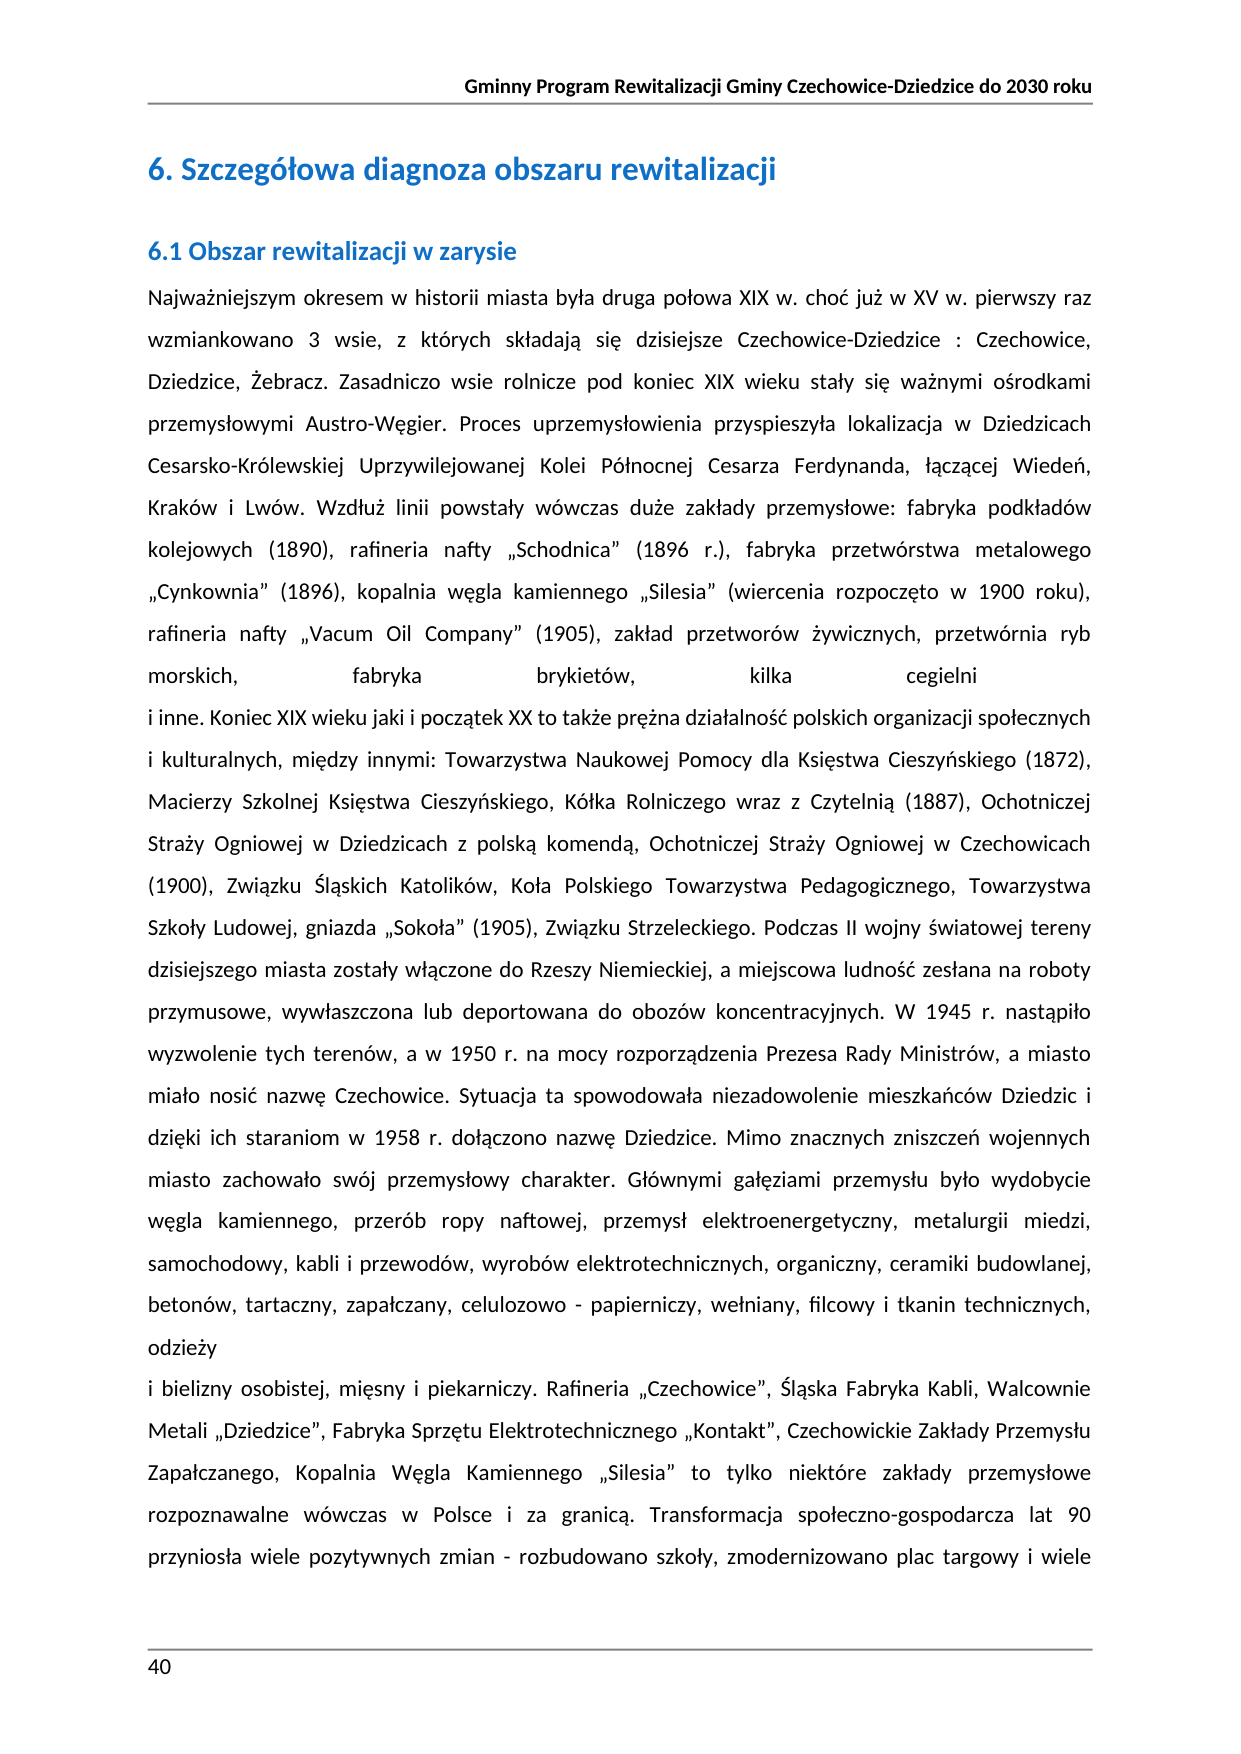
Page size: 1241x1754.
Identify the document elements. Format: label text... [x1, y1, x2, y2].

subtitle 6.1 Obszar rewitalizacji w zarysie [148, 234, 1093, 267]
subtitle 6. Szczegółowa diagnoza obszaru rewitalizacji [148, 148, 1093, 188]
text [148, 283, 1093, 1571]
